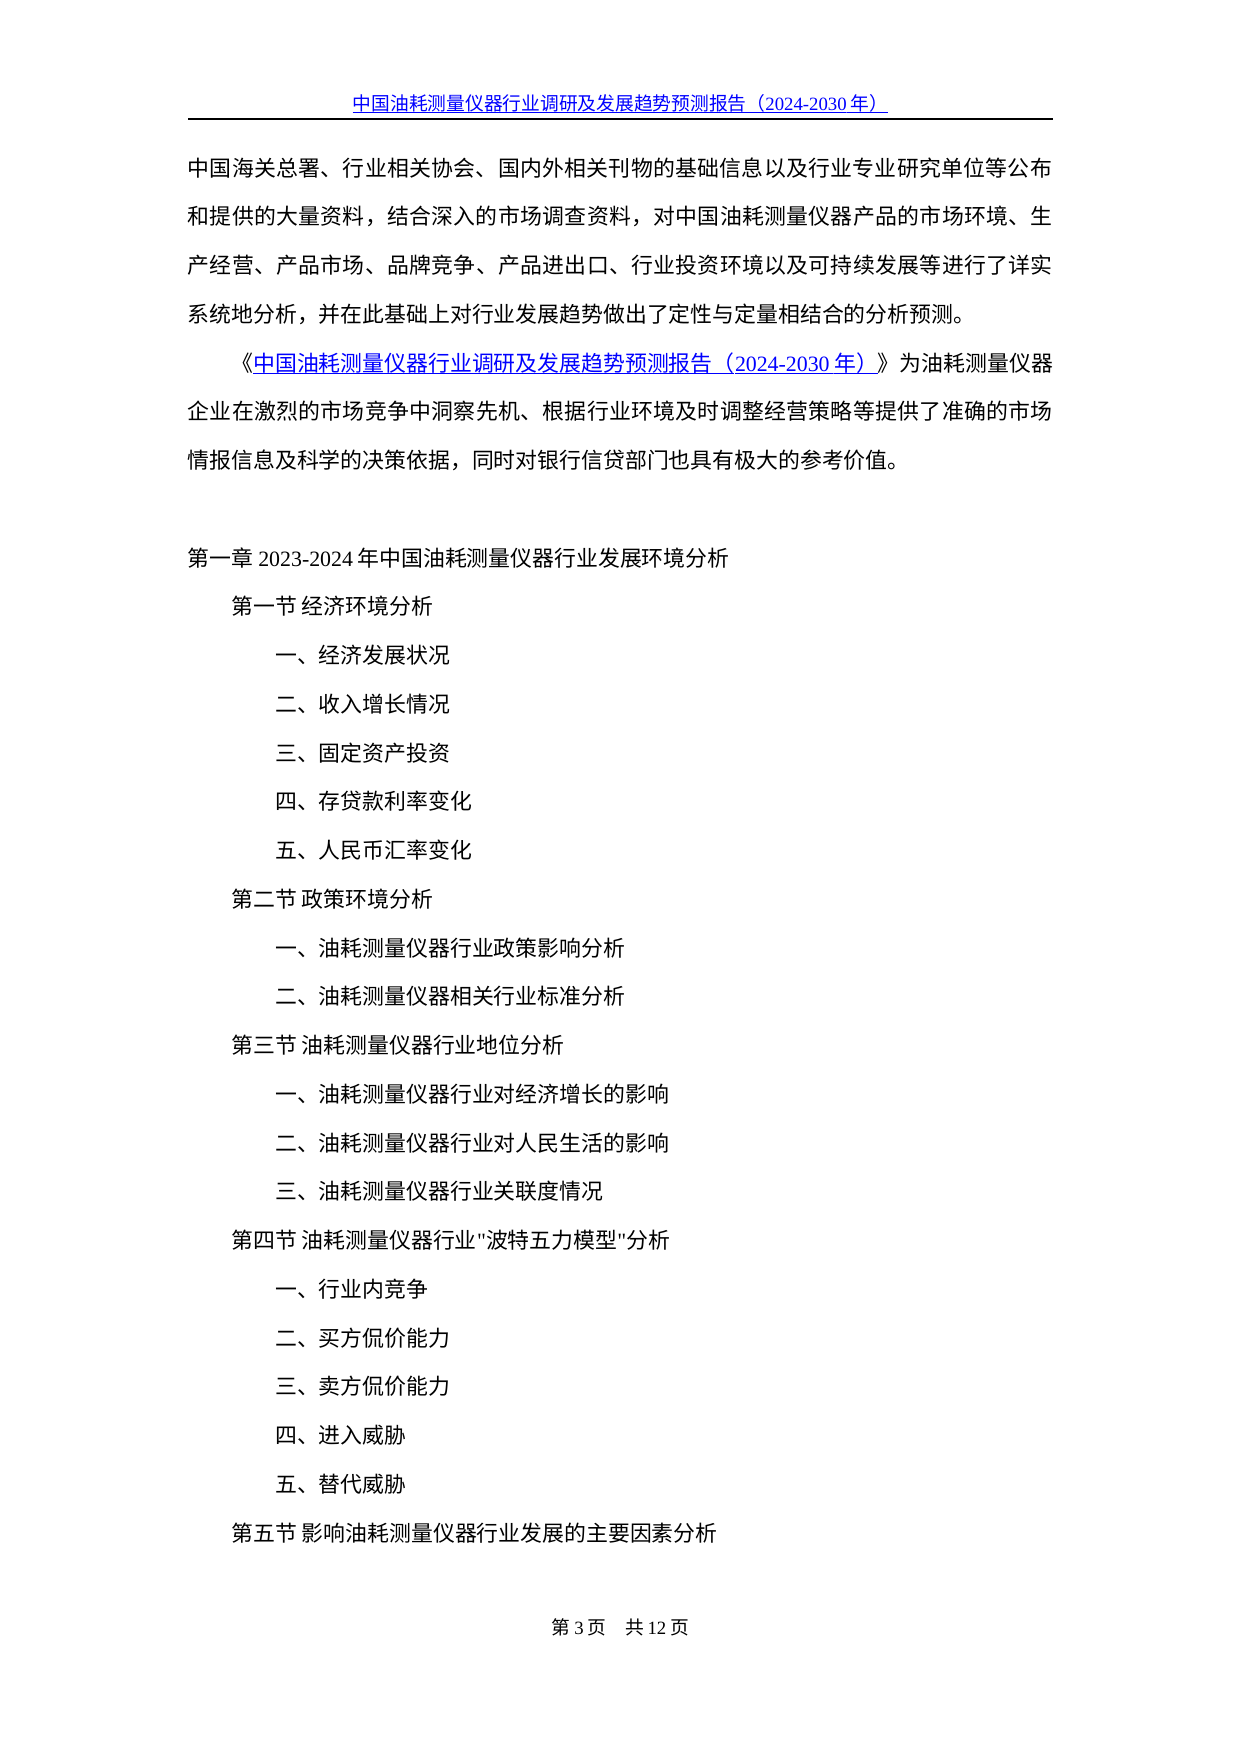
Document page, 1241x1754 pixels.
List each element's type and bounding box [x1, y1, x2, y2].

text [187, 150, 1053, 1548]
